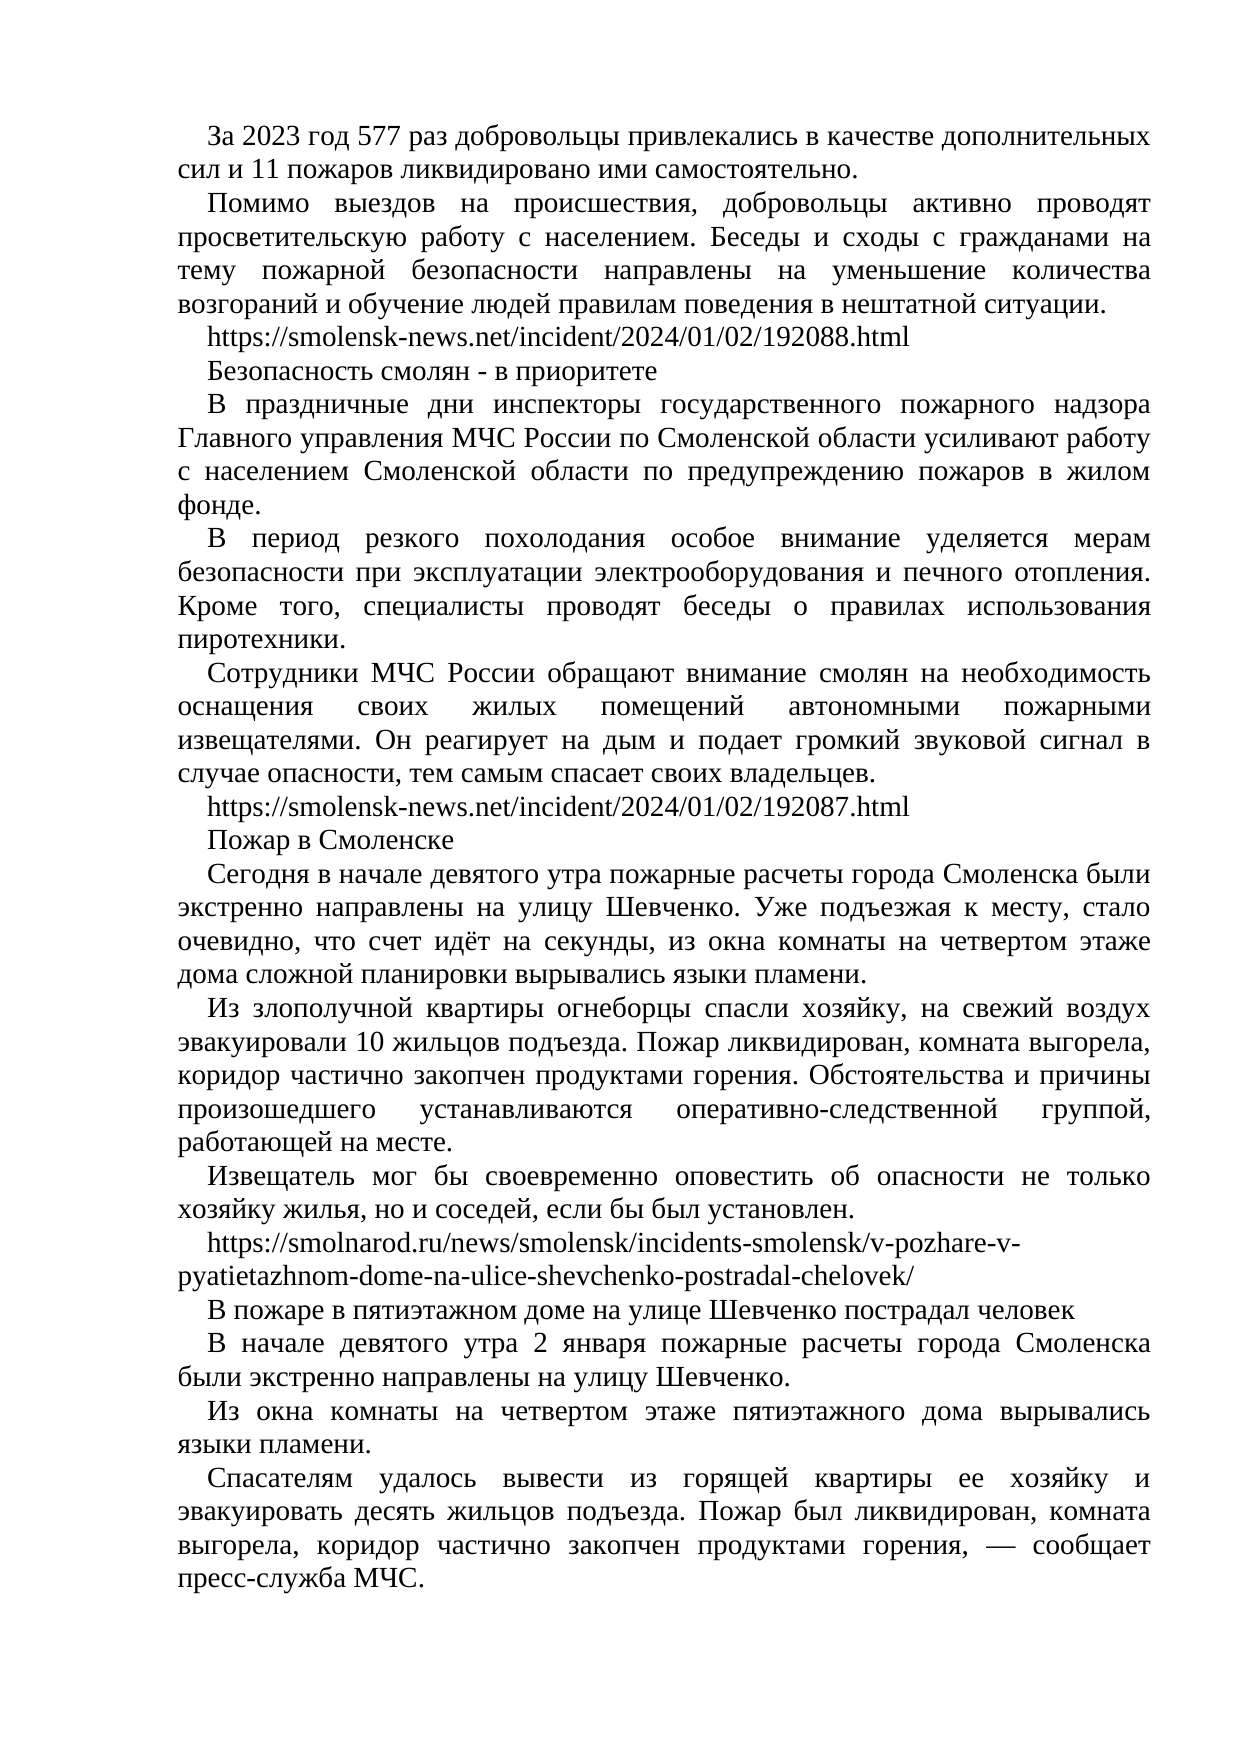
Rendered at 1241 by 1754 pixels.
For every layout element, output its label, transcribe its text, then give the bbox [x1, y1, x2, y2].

text В начале девятого утра 2 января пожарные расчеты города Смоленска были экстренно направлены на улицу Шевченко. [177, 1326, 1152, 1393]
text Безопасность смолян - в приоритете [177, 353, 1152, 386]
text Сегодня в начале девятого утра пожарные расчеты города Смоленска были экстренно направлены на улицу Шевченко. Уже подъезжая к месту, стало очевидно, что счет идёт на секунды, из окна комнаты на четвертом этаже дома сложной планировки вырывались языки пламени. [177, 856, 1152, 990]
text В пожаре в пятиэтажном доме на улице Шевченко пострадал человек [177, 1292, 1152, 1326]
text https://smolnarod.ru/news/smolensk/incidents-smolensk/v-pozhare-v-pyatietazhnom-dome-na-ulice-shevchenko-postradal-chelovek/ [177, 1225, 1152, 1292]
text Помимо выездов на происшествия, добровольцы активно проводят просветительскую работу с населением. Беседы и сходы с гражданами на тему пожарной безопасности направлены на уменьшение количества возгораний и обучение людей правилам поведения в нештатной ситуации. [177, 185, 1152, 319]
text Сотрудники МЧС России обращают внимание смолян на необходимость оснащения своих жилых помещений автономными пожарными извещателями. Он реагирует на дым и подает громкий звуковой сигнал в случае опасности, тем самым спасает своих владельцев. [177, 655, 1152, 789]
text В период резкого похолодания особое внимание уделяется мерам безопасности при эксплуатации электрооборудования и печного отопления. Кроме того, специалисты проводят беседы о правилах использования пиротехники. [177, 521, 1152, 655]
text Спасателям удалось вывести из горящей квартиры ее хозяйку и эвакуировать десять жильцов подъезда. Пожар был ликвидирован, комната выгорела, коридор частично закопчен продуктами горения, — сообщает пресс-служба МЧС. [177, 1460, 1152, 1594]
text В праздничные дни инспекторы государственного пожарного надзора Главного управления МЧС России по Смоленской области усиливают работу с населением Смоленской области по предупреждению пожаров в жилом фонде. [177, 386, 1152, 521]
text https://smolensk-news.net/incident/2024/01/02/192088.html [177, 319, 1152, 353]
text Из злополучной квартиры огнеборцы спасли хозяйку, на свежий воздух эвакуировали 10 жильцов подъезда. Пожар ликвидирован, комната выгорела, коридор частично закопчен продуктами горения. Обстоятельства и причины произошедшего устанавливаются оперативно-следственной группой, работающей на месте. [177, 990, 1152, 1158]
text Из окна комнаты на четвертом этаже пятиэтажного дома вырывались языки пламени. [177, 1393, 1152, 1460]
text За 2023 год 577 раз добровольцы привлекались в качестве дополнительных сил и 11 пожаров ликвидировано ими самостоятельно. [177, 118, 1152, 185]
text https://smolensk-news.net/incident/2024/01/02/192087.html [177, 789, 1152, 822]
text Пожар в Смоленске [177, 822, 1152, 856]
text Извещатель мог бы своевременно оповестить об опасности не только хозяйку жилья, но и соседей, если бы был установлен. [177, 1158, 1152, 1225]
